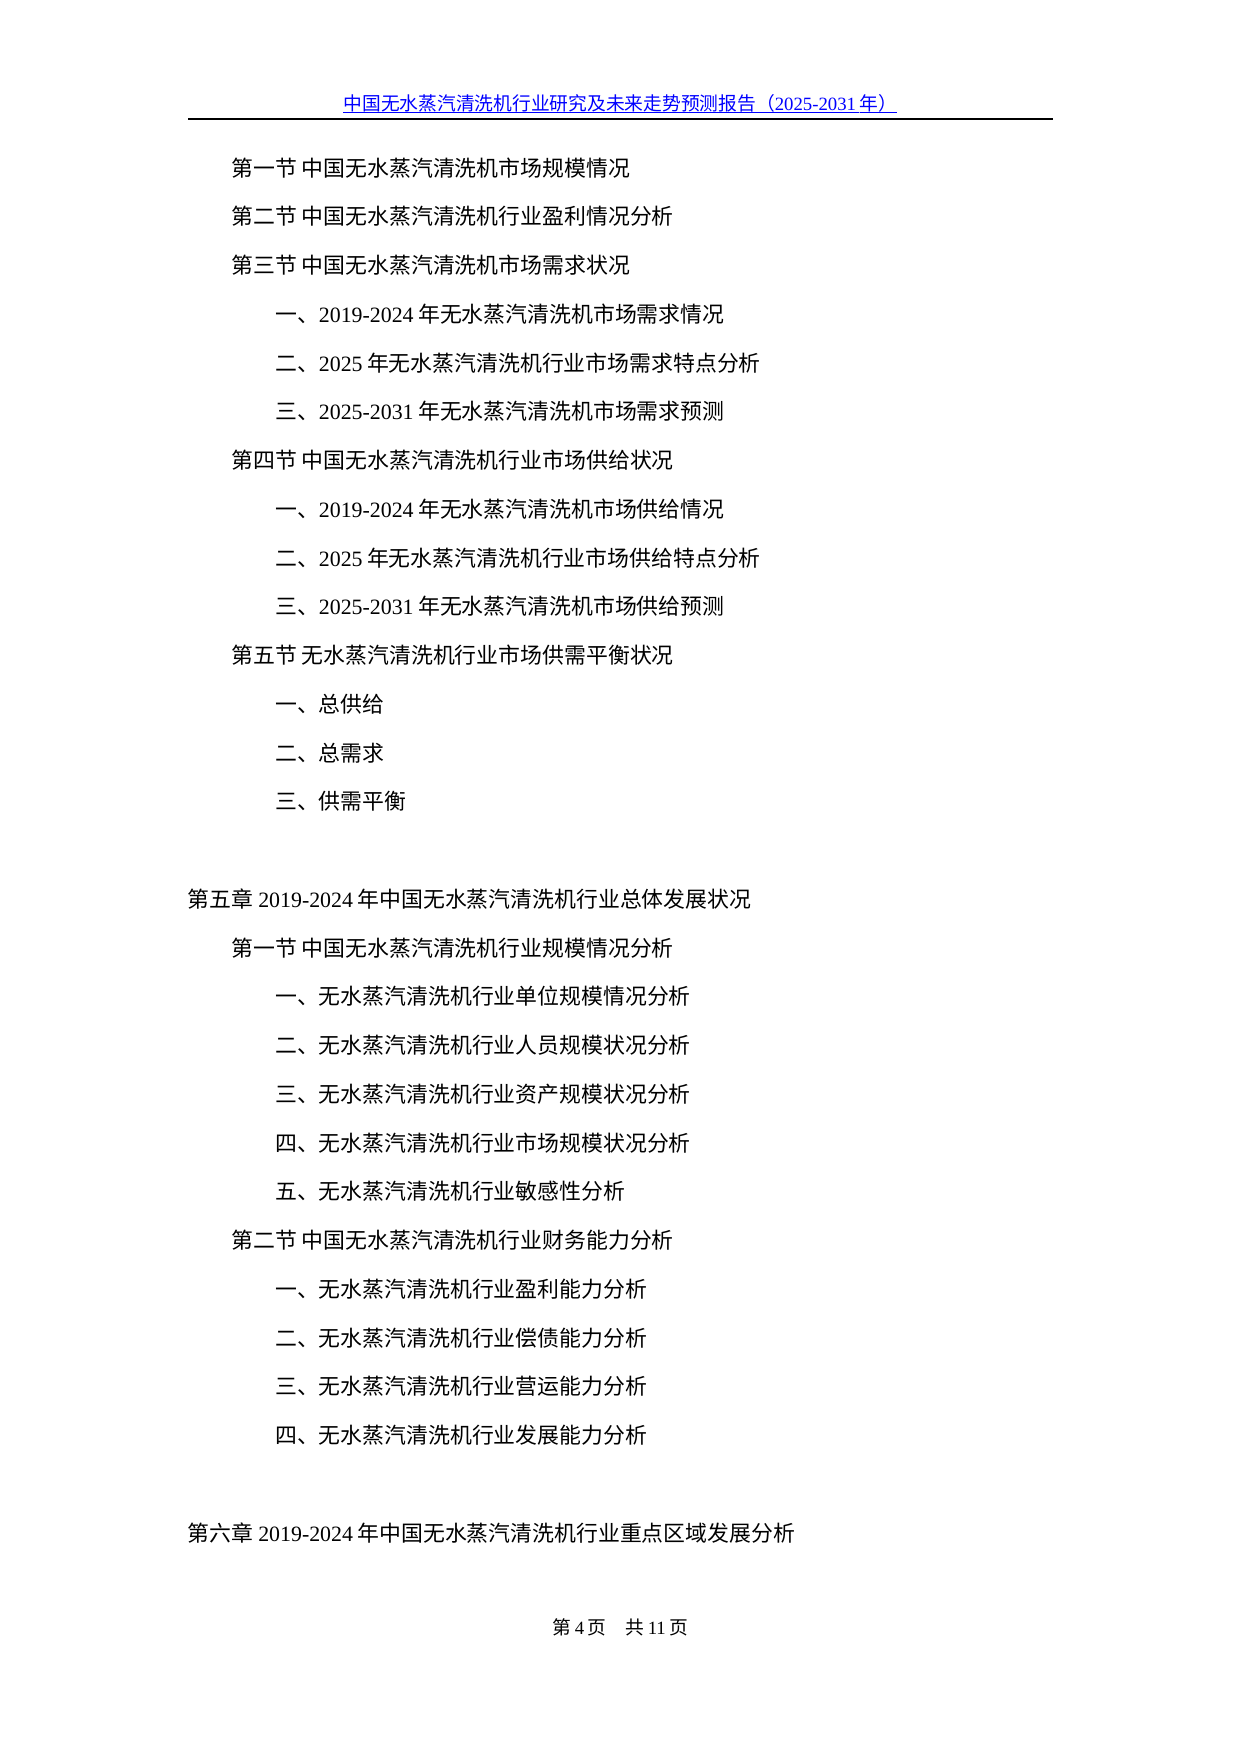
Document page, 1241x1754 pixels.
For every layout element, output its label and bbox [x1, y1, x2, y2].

text [187, 150, 1053, 1548]
